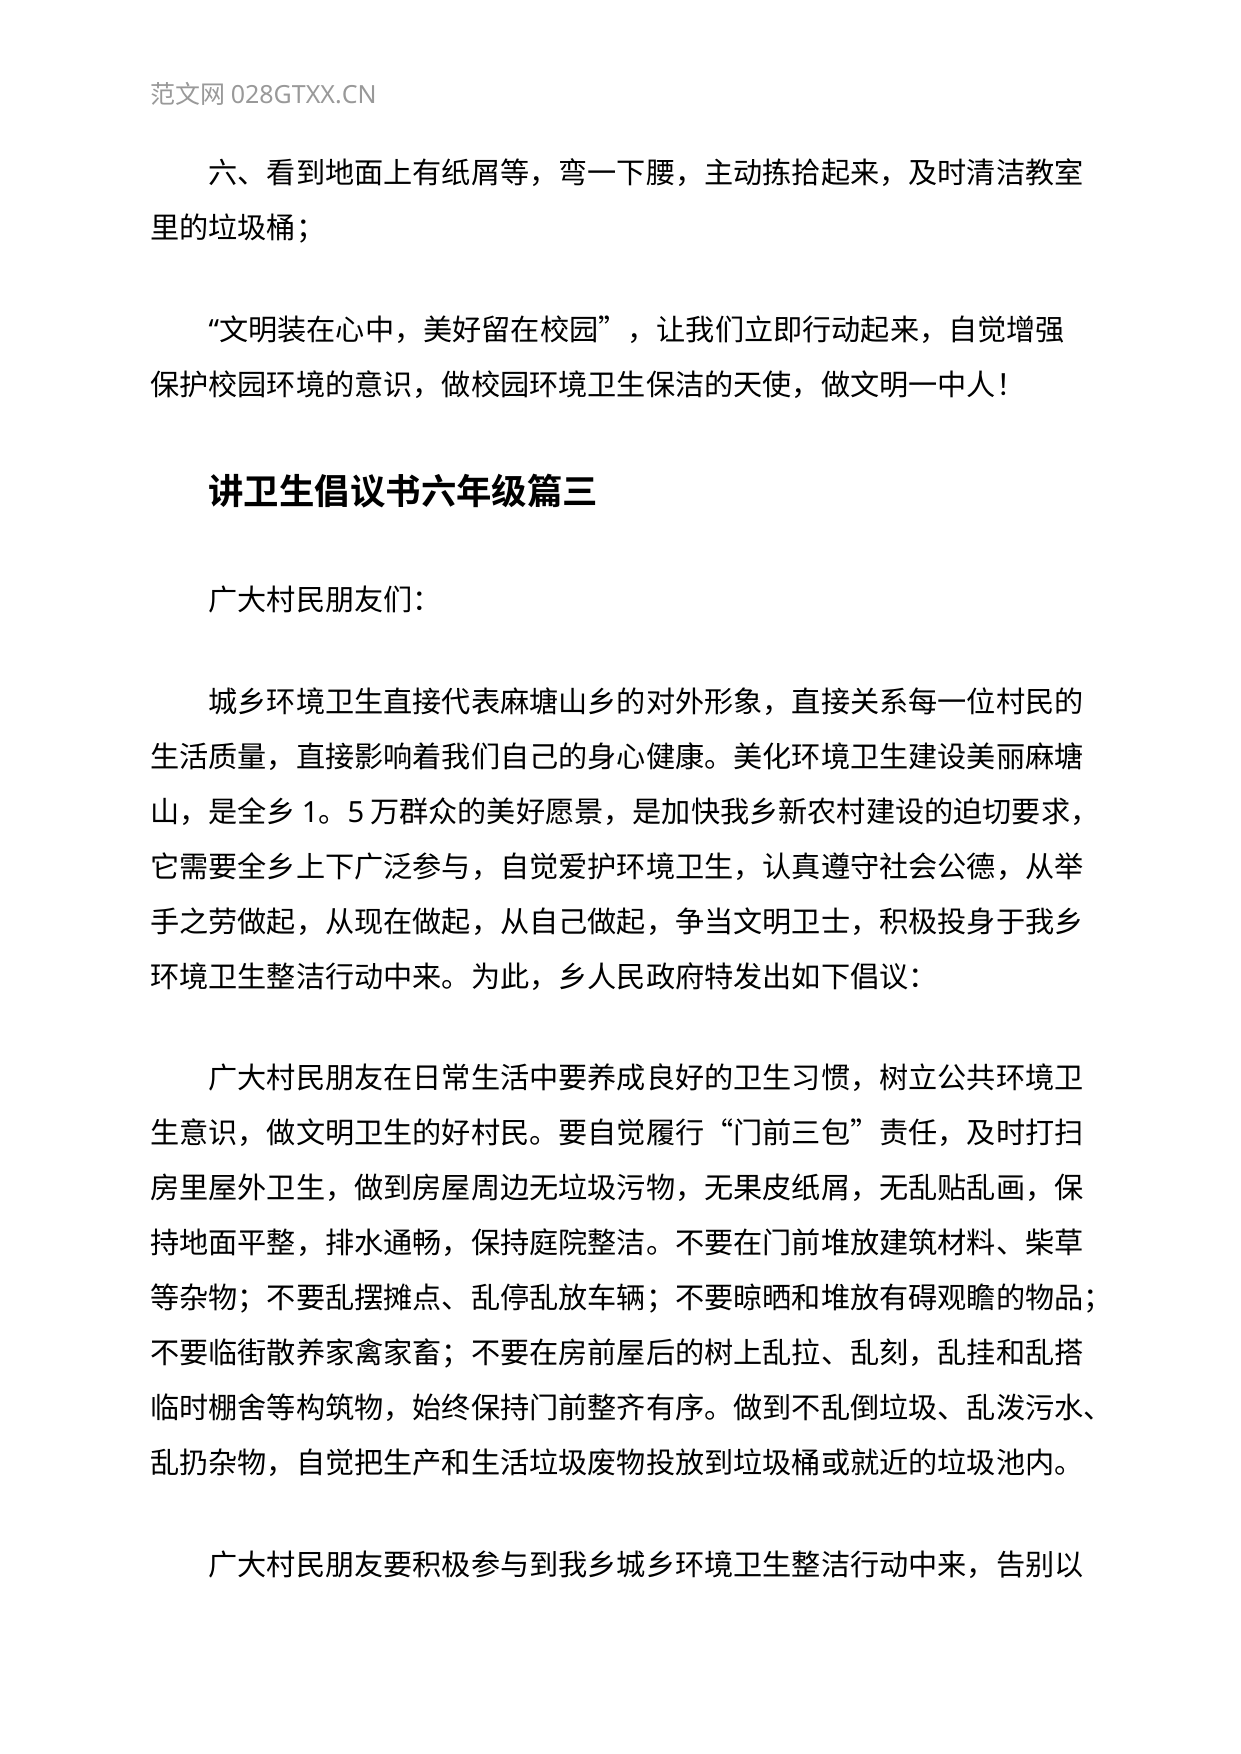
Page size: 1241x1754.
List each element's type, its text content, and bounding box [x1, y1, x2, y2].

text “文明装在心中，美好留在校园”，让我们立即行动起来，自觉增强保护校园环境的意识，做校园环境卫生保洁的天使，做文明一中人！ [150, 307, 1090, 404]
text 讲卫生倡议书六年级篇三 [150, 463, 1090, 515]
text 城乡环境卫生直接代表麻塘山乡的对外形象，直接关系每一位村民的生活质量，直接影响着我们自己的身心健康。美化环境卫生建设美丽麻塘山，是全乡1。5万群众的美好愿景，是加快我乡新农村建设的迫切要求，它需要全乡上下广泛参与，自觉爱护环境卫生，认真遵守社会公德，从举手之劳做起，从现在做起，从自己做起，争当文明卫士，积极投身于我乡环境卫生整洁行动中来。为此，乡人民政府特发出如下倡议： [150, 679, 1090, 996]
text 广大村民朋友们： [150, 577, 1090, 619]
text 广大村民朋友在日常生活中要养成良好的卫生习惯，树立公共环境卫生意识，做文明卫生的好村民。要自觉履行“门前三包”责任，及时打扫房里屋外卫生，做到房屋周边无垃圾污物，无果皮纸屑，无乱贴乱画，保持地面平整，排水通畅，保持庭院整洁。不要在门前堆放建筑材料、柴草等杂物；不要乱摆摊点、乱停乱放车辆；不要晾晒和堆放有碍观瞻的物品；不要临街散养家禽家畜；不要在房前屋后的树上乱拉、乱刻，乱挂和乱搭临时棚舍等构筑物，始终保持门前整齐有序。做到不乱倒垃圾、乱泼污水、乱扔杂物，自觉把生产和生活垃圾废物投放到垃圾桶或就近的垃圾池内。 [150, 1055, 1090, 1482]
text 六、看到地面上有纸屑等，弯一下腰，主动拣拾起来，及时清洁教室里的垃圾桶； [150, 150, 1090, 247]
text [150, 1541, 1090, 1583]
